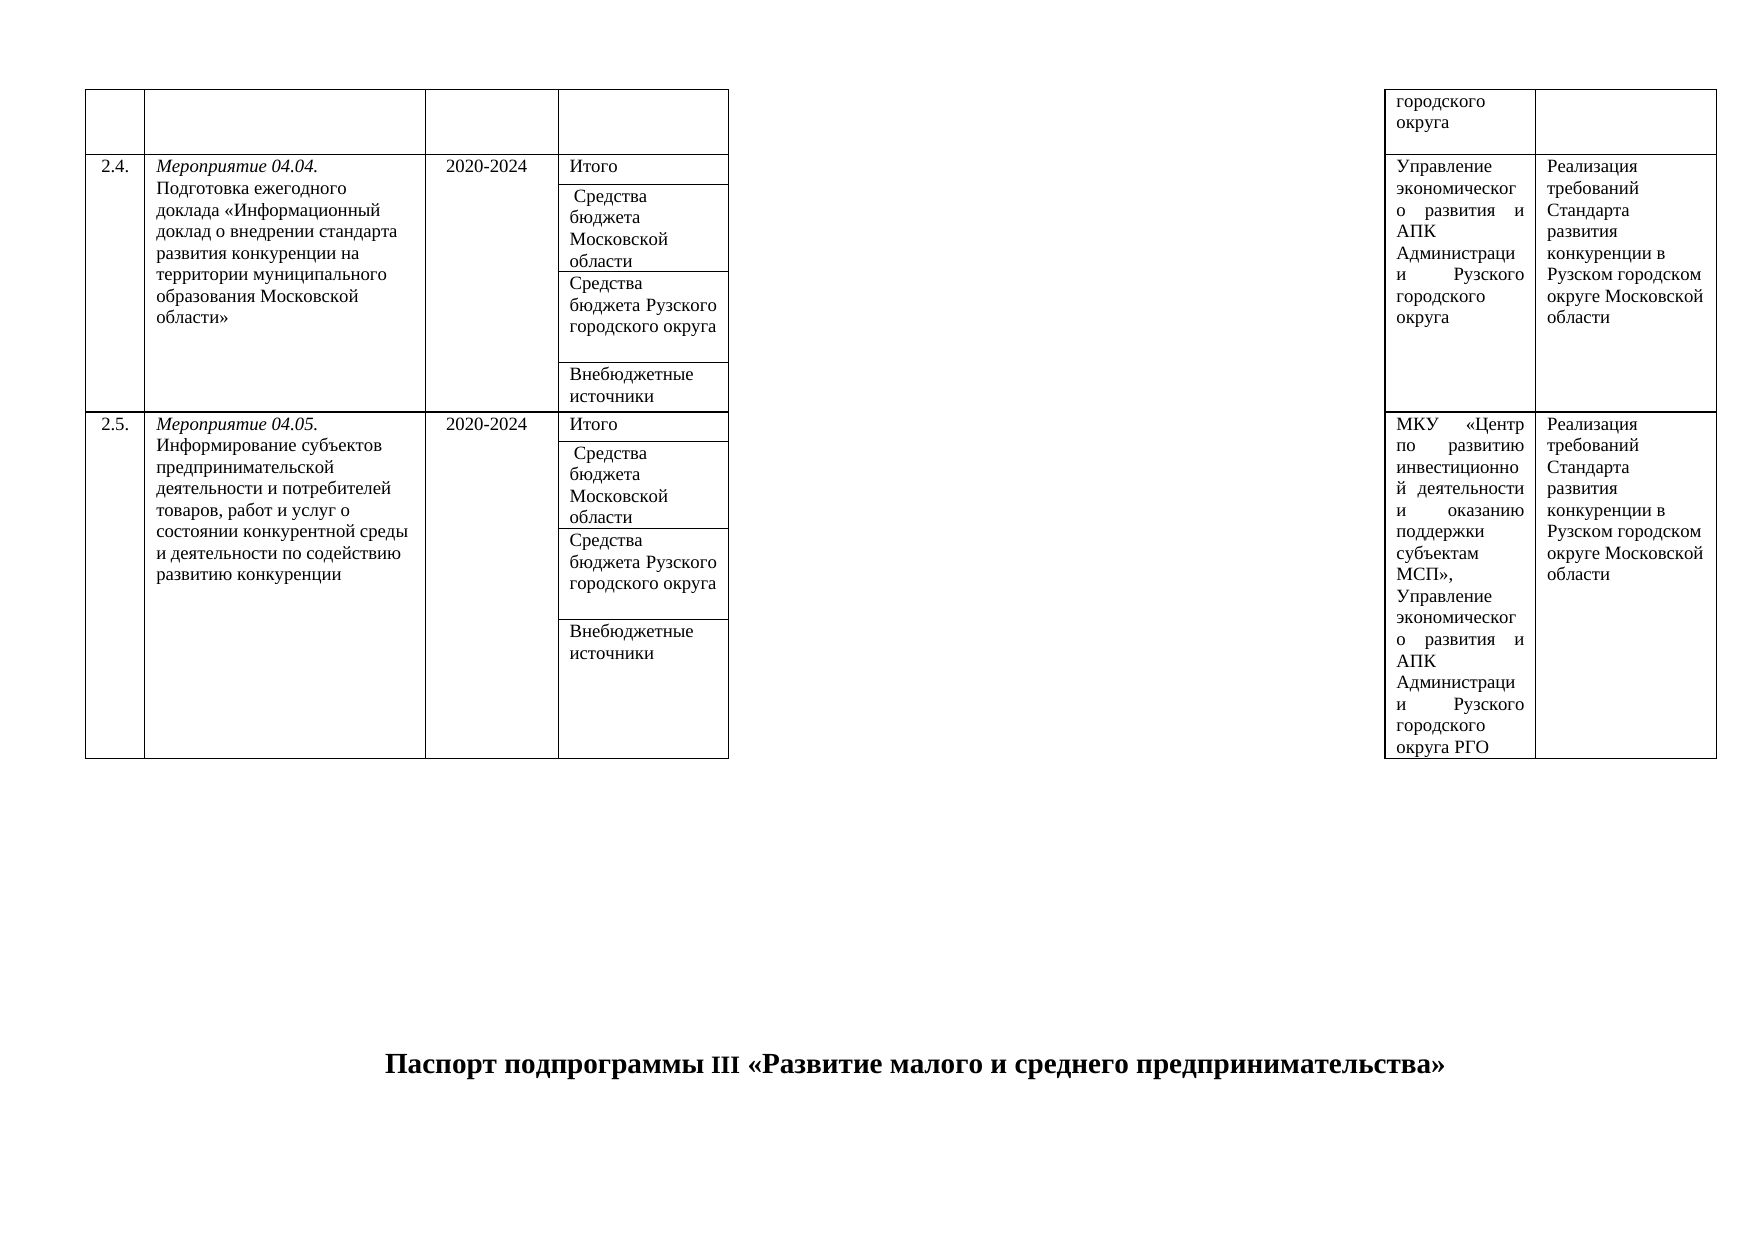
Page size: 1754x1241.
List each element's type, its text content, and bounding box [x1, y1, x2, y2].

text Паспорт подпрограммы III «Развитие малого и среднего предпринимательства» [118, 1046, 1713, 1079]
table_cell Мероприятие 04.04. Подготовка ежегодного доклада «Информационный доклад о внедрении стандарта развития конкуренции на территории муниципального образования Московской области» [145, 155, 425, 411]
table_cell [1536, 155, 1716, 411]
table_cell Реализация требований Стандарта развития конкуренции в Рузском городском округе Московской области [1536, 413, 1716, 757]
table_cell 2020-2024 [426, 155, 558, 411]
table_cell Внебюджетные источники [559, 363, 728, 411]
table_cell 2.5. [86, 413, 144, 757]
table_cell МКУ «Центр по развитию инвестиционной деятельности и оказанию поддержки субъектам МСП», Управление экономического развития и АПК Администрации Рузского городского округа РГО [1386, 413, 1535, 757]
table_cell Внебюджетные источники [559, 620, 728, 757]
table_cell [559, 90, 728, 154]
table_cell Управление экономического развития и АПК Администрации Рузского городского округа [1386, 155, 1535, 411]
table_cell Итого [559, 155, 728, 184]
table_cell Средства бюджета Рузского городского округа [559, 529, 728, 619]
table_cell Средства бюджета Московской области [559, 442, 728, 528]
table_cell 2.4. [86, 155, 144, 411]
table_cell 2020-2024 [426, 413, 558, 757]
table_cell Средства бюджета Московской области [559, 185, 728, 271]
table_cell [559, 272, 728, 362]
table_cell Мероприятие 04.05. Информирование субъектов предпринимательской деятельности и потребителей товаров, работ и услуг о состоянии конкурентной среды и деятельности по содействию развитию конкуренции [145, 413, 425, 757]
table_cell Итого [559, 413, 728, 441]
